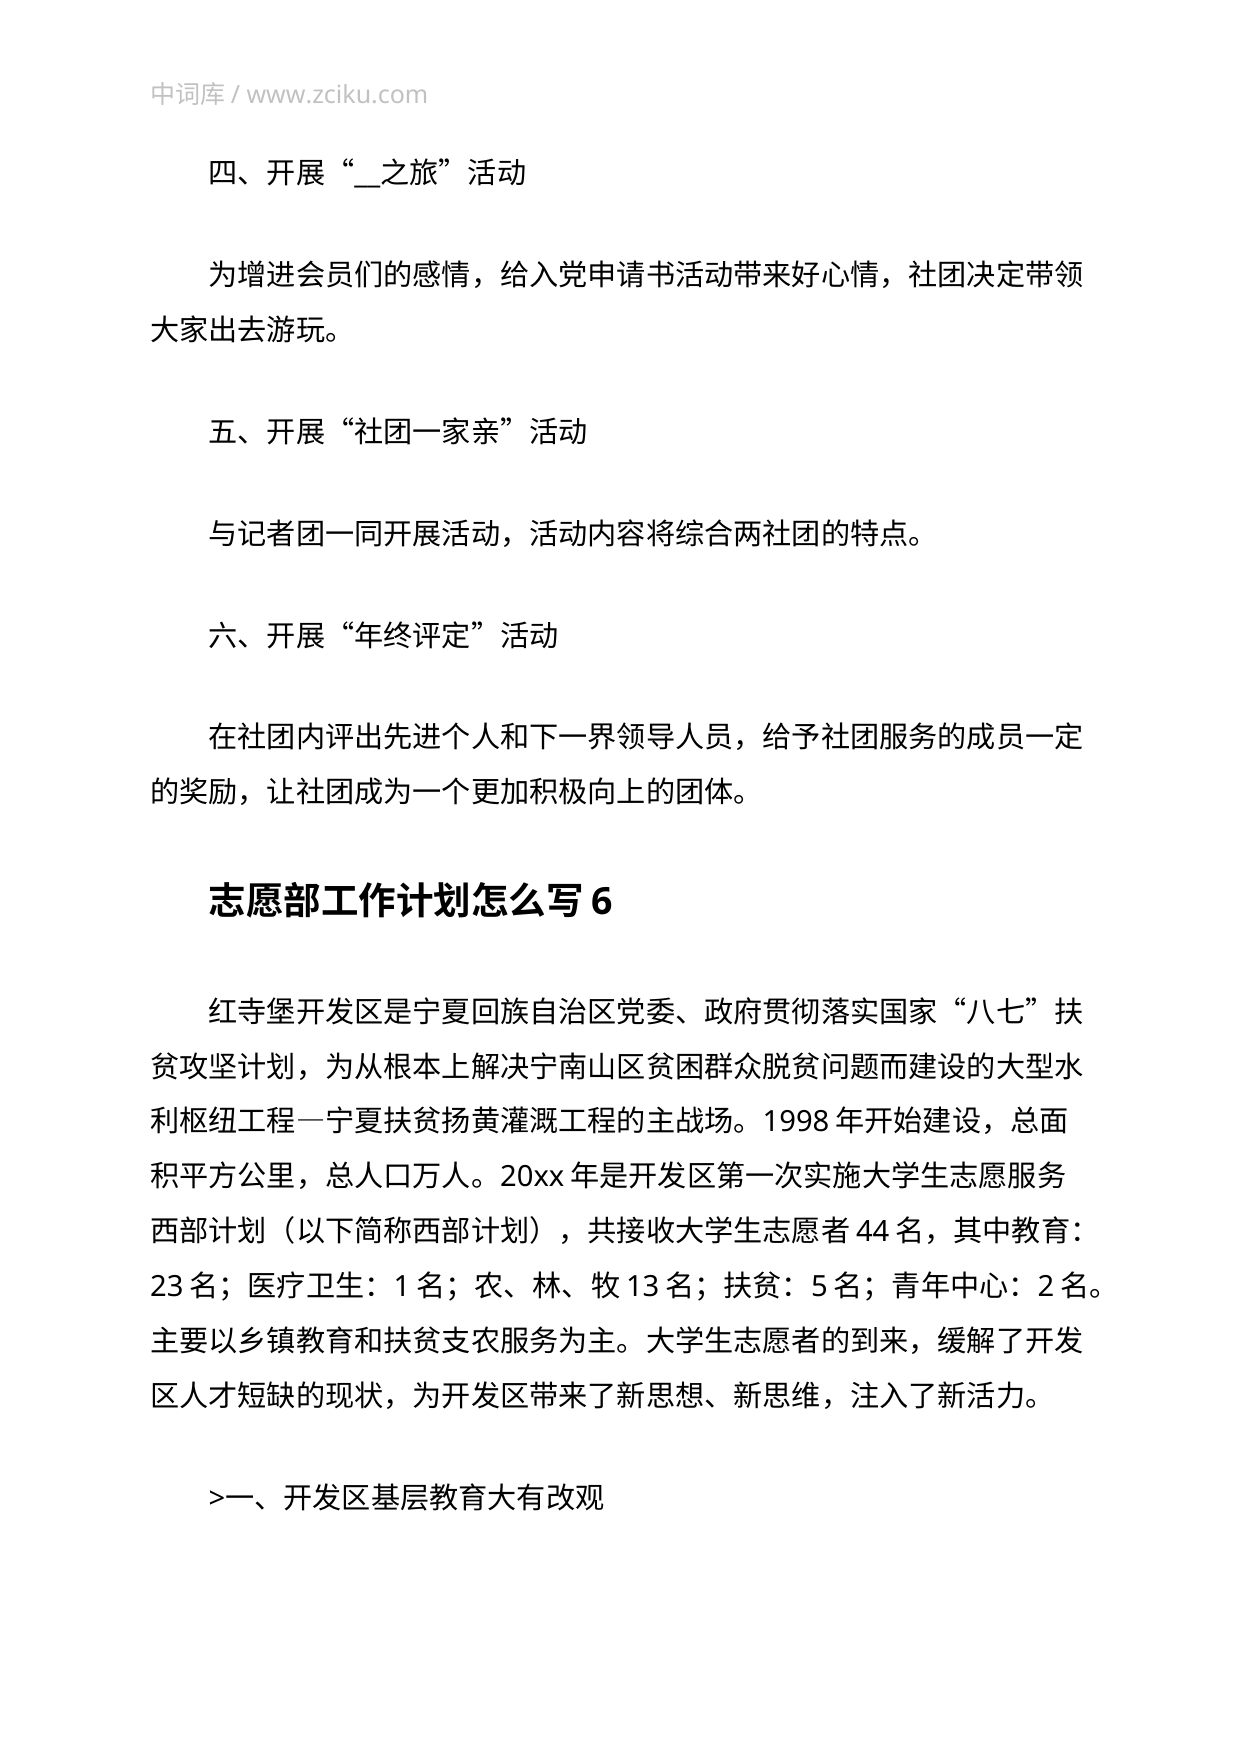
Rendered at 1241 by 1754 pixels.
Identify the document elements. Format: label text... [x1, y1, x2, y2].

text 在社团内评出先进个人和下一界领导人员，给予社团服务的成员一定的奖励，让社团成为一个更加积极向上的团体。 [150, 714, 1090, 811]
text >一、开发区基层教育大有改观 [150, 1475, 1090, 1517]
text 为增进会员们的感情，给入党申请书活动带来好心情，社团决定带领大家出去游玩。 [150, 252, 1090, 349]
text 五、开展“社团一家亲”活动 [150, 409, 1090, 451]
text 红寺堡开发区是宁夏回族自治区党委、政府贯彻落实国家“八七”扶贫攻坚计划，为从根本上解决宁南山区贫困群众脱贫问题而建设的大型水利枢纽工程—宁夏扶贫扬黄灌溉工程的主战场。1998年开始建设，总面积平方公里，总人口万人。20xx年是开发区第一次实施大学生志愿服务西部计划（以下简称西部计划），共接收大学生志愿者44名，其中教育：23名；医疗卫生：1名；农、林、牧13名；扶贫：5名；青年中心：2名。主要以乡镇教育和扶贫支农服务为主。大学生志愿者的到来，缓解了开发区人才短缺的现状，为开发区带来了新思想、新思维，注入了新活力。 [150, 988, 1090, 1415]
text 六、开展“年终评定”活动 [150, 612, 1090, 654]
text 志愿部工作计划怎么写6 [150, 871, 1090, 925]
text 与记者团一同开展活动，活动内容将综合两社团的特点。 [150, 510, 1090, 553]
text 四、开展“__之旅”活动 [150, 150, 1090, 192]
